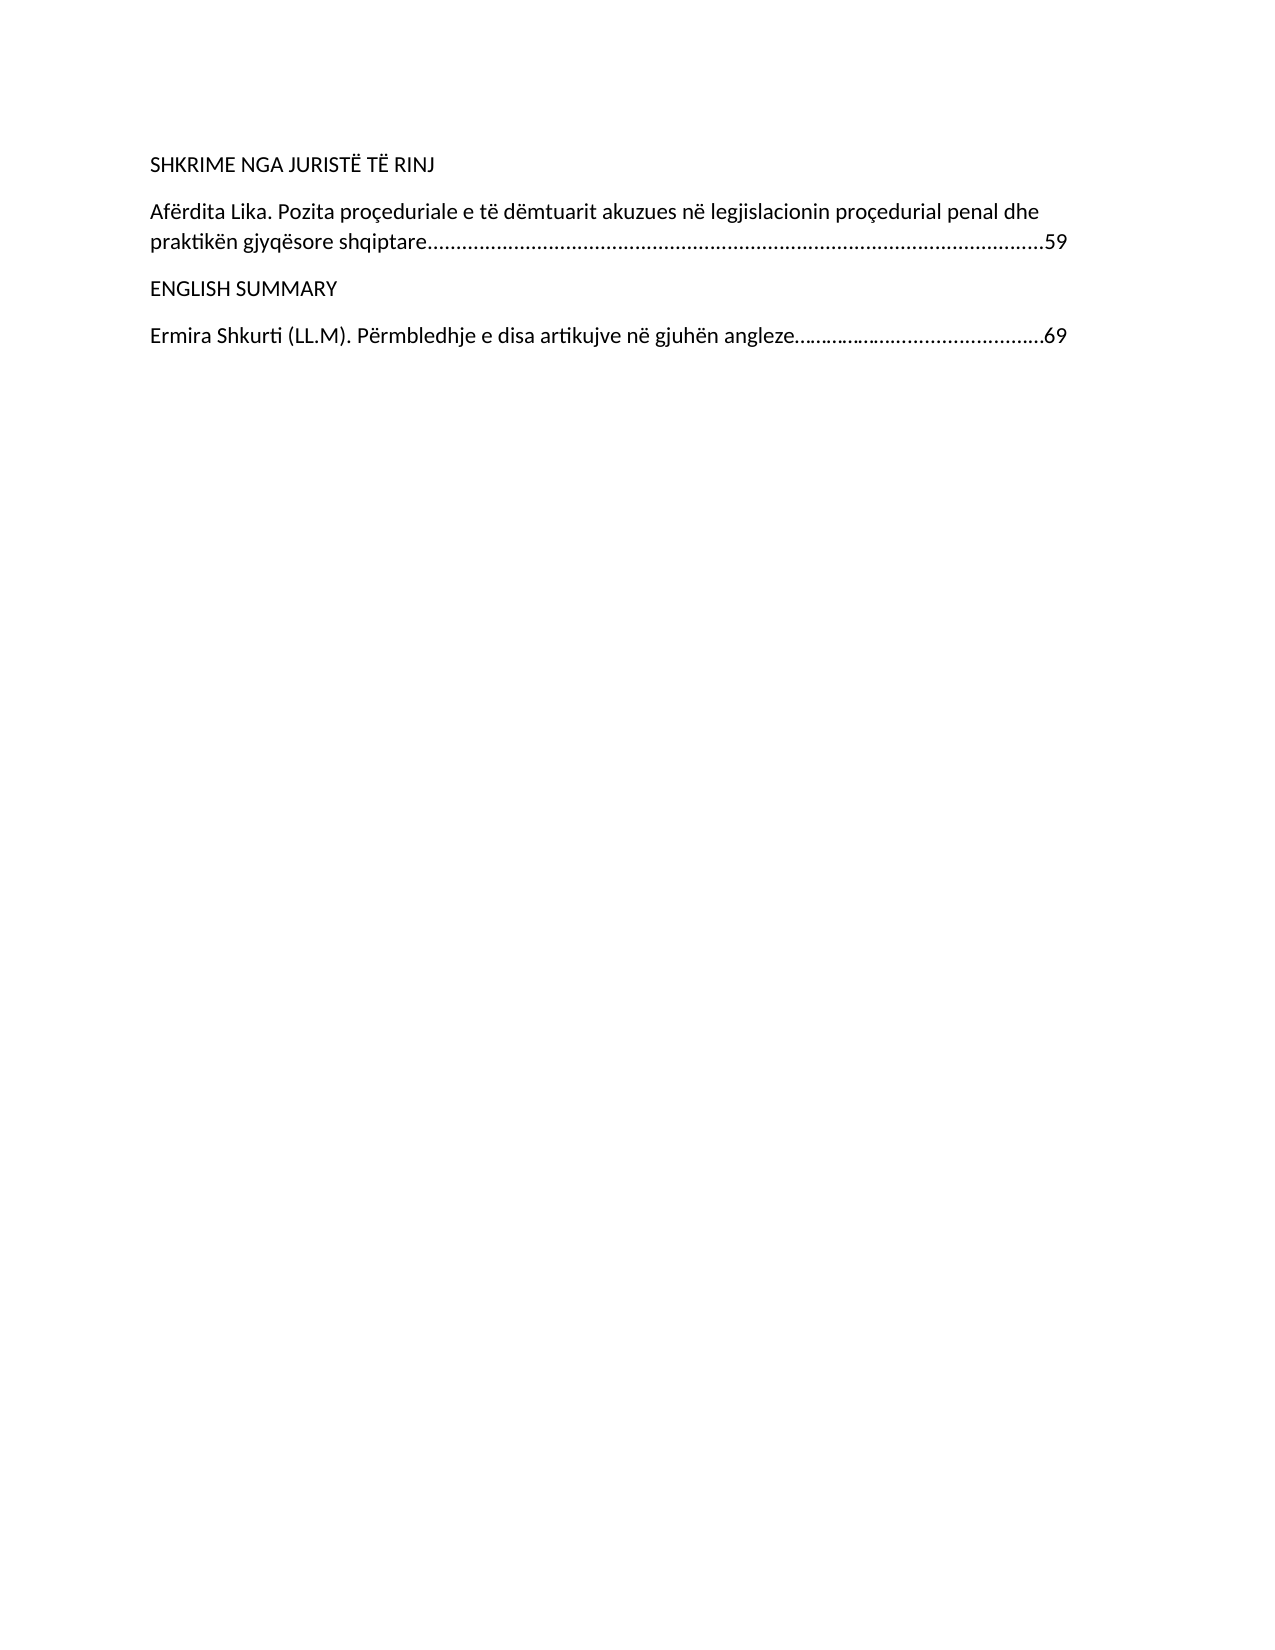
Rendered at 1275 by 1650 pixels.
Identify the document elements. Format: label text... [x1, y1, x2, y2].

text ENGLISH SUMMARY [150, 274, 1125, 302]
text SHKRIME NGA JURISTË TË RINJ [150, 150, 1125, 178]
text Ermira Shkurti (LL.M). Përmbledhje e disa artikujve në gjuhën angleze………………........................…69 [150, 321, 1125, 349]
text Afërdita Lika. Pozita proçeduriale e të dëmtuarit akuzues në legjislacionin proçedurial penal dhe praktikën gjyqësore shqiptare...........................................................................................................59 [150, 197, 1125, 255]
